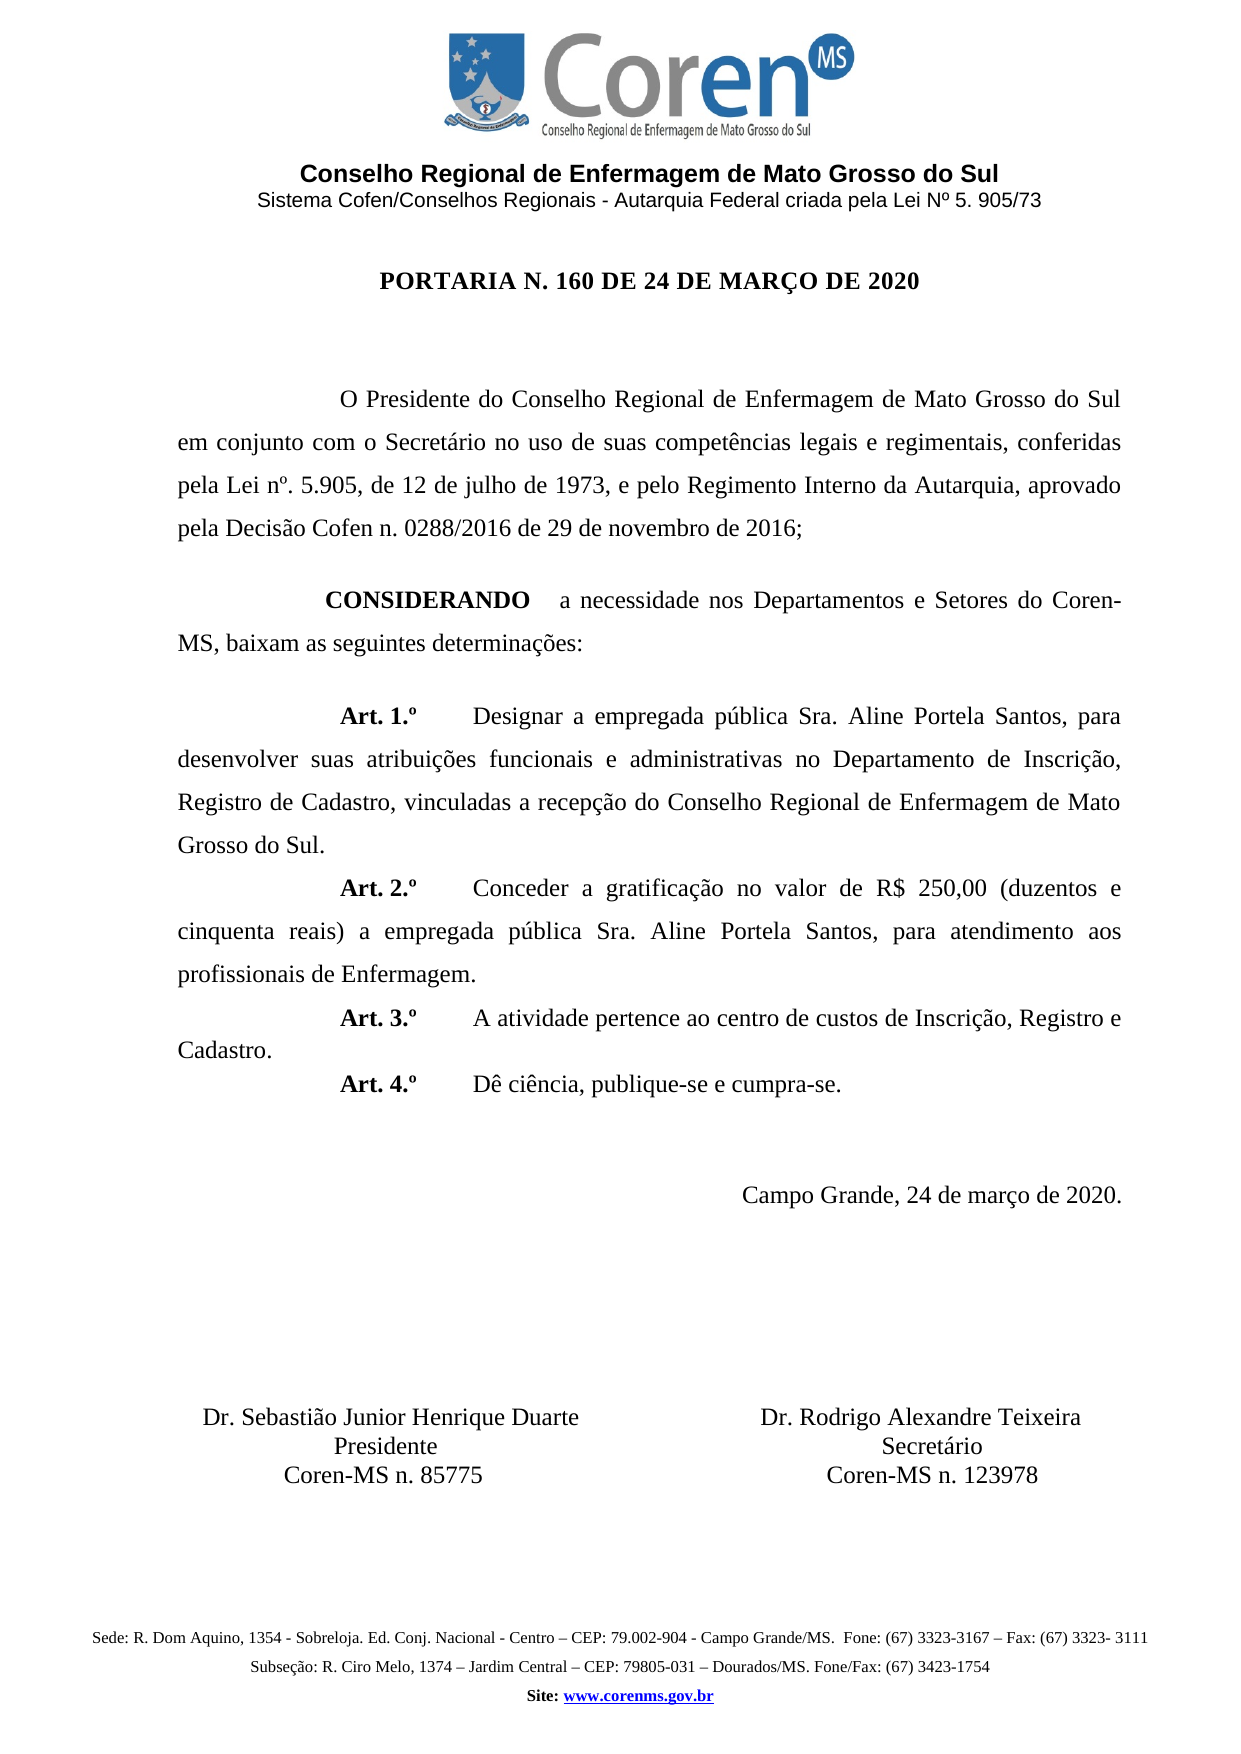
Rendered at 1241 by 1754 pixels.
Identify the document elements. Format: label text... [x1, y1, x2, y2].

text CONSIDERANDO a necessidade nos Departamentos e Setores do Coren-MS, baixam as seguintes determinações: [177, 585, 1122, 657]
list Designar a empregada pública Sra. Aline Portela Santos, para desenvolver suas atribuições funcionais e administrativas no Departamento de Inscrição, Registro de Cadastro, vinculadas a recepção do Conselho Regional de Enfermagem de Mato Grosso do Sul. [177, 701, 1122, 859]
text O Presidente do Conselho Regional de Enfermagem de Mato Grosso do Sul em conjunto com o Secretário no uso de suas competências legais e regimentais, conferidas pela Lei nº. 5.905, de 12 de julho de 1973, e pelo Regimento Interno da Autarquia, aprovado pela Decisão Cofen n. 0288/2016 de 29 de novembro de 2016; [177, 384, 1122, 542]
title Portaria n. 160 de 24 de março de 2020 [177, 266, 1122, 294]
list Campo Grande, 24 de março de 2020. [340, 1180, 1122, 1209]
list Dê ciência, publique-se e cumpra-se. [177, 1069, 1122, 1097]
list A atividade pertence ao centro de custos de Inscrição, Registro e Cadastro. [177, 1003, 1122, 1064]
text Presidente Secretário [177, 1431, 1122, 1460]
picture [442, 30, 857, 143]
text Coren-MS n. 85775 Coren-MS n. 123978 [177, 1460, 1122, 1489]
text Dr. Sebastião Junior Henrique Duarte Dr. Rodrigo Alexandre Teixeira [177, 1402, 1122, 1431]
list Conceder a gratificação no valor de R$ 250,00 (duzentos e cinquenta reais) a empregada pública Sra. Aline Portela Santos, para atendimento aos profissionais de Enfermagem. [177, 873, 1122, 988]
